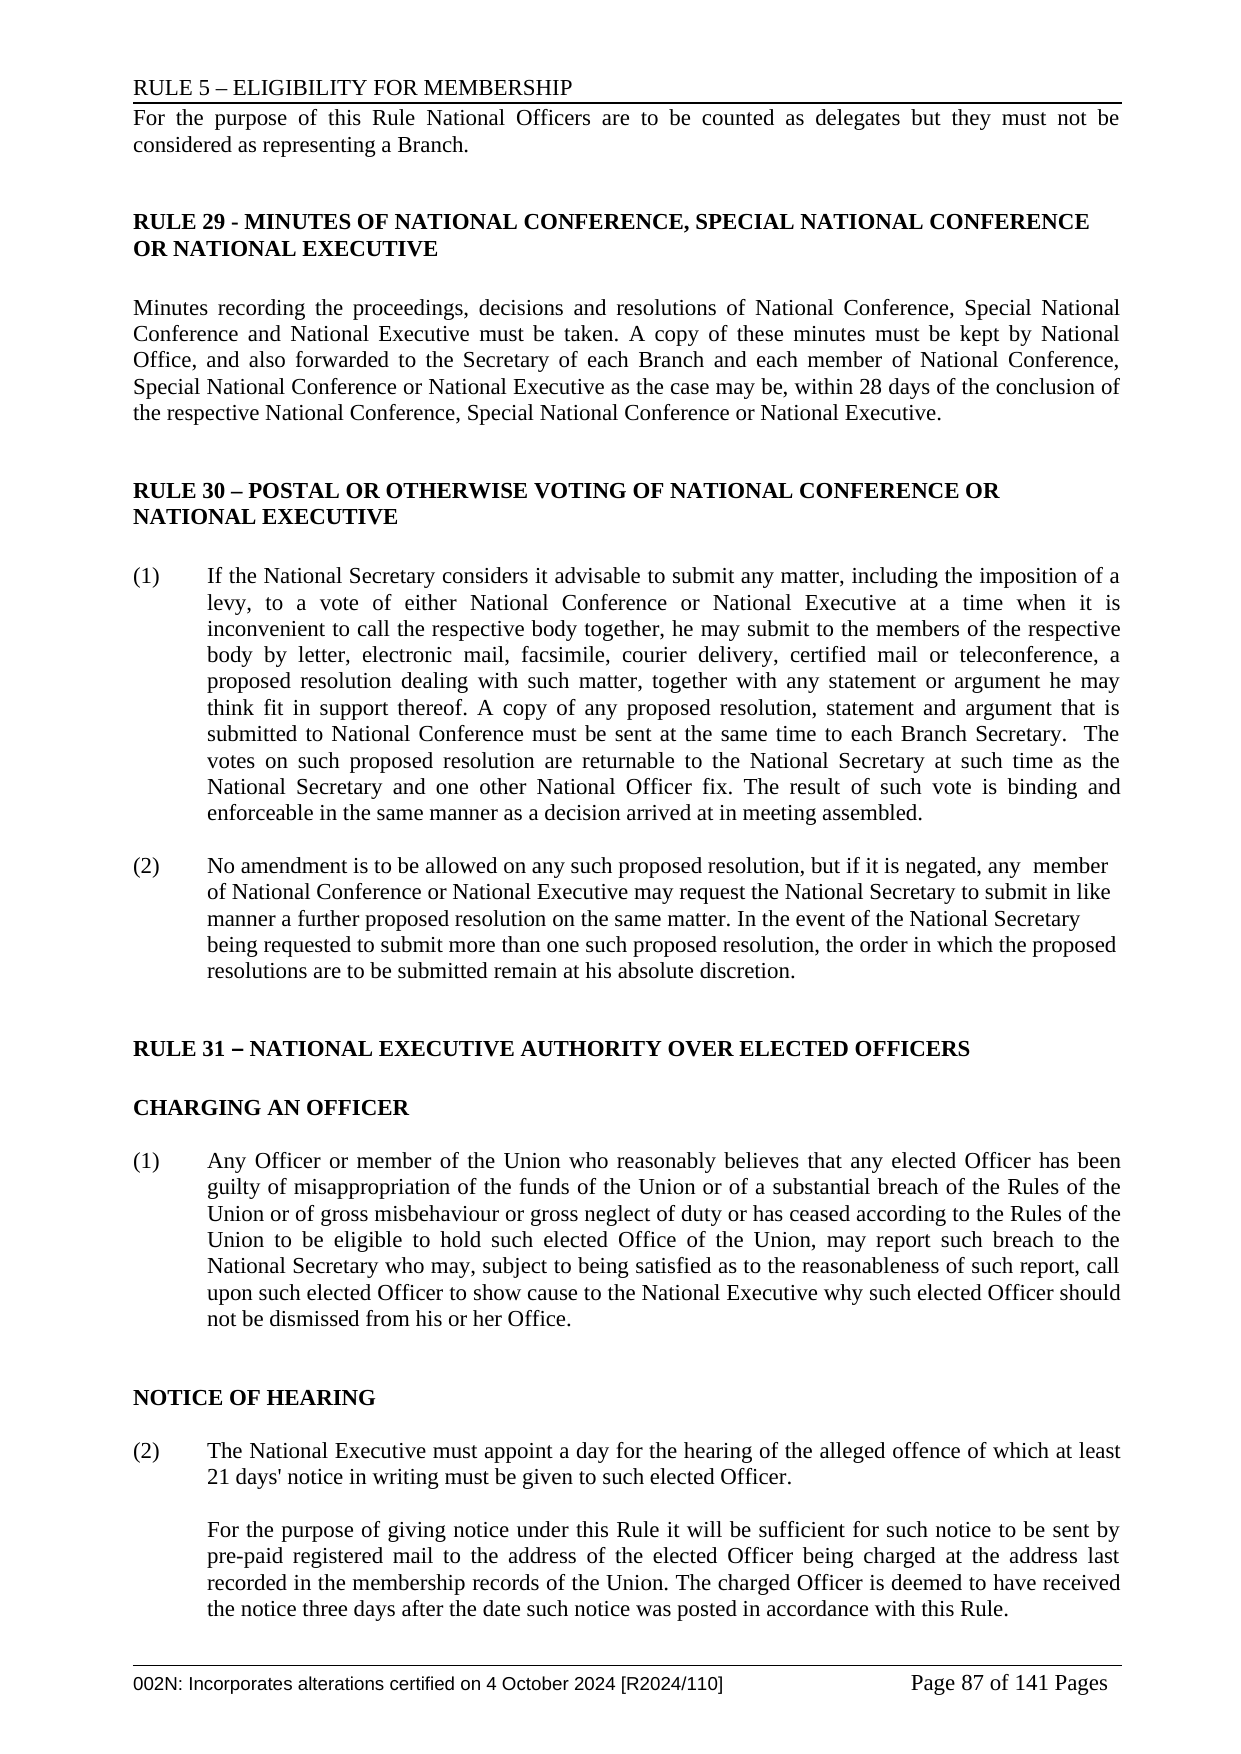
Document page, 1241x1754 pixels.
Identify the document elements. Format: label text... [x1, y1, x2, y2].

subtitle CHARGING AN OFFICER [133, 1094, 1122, 1121]
text For the purpose of this Rule National Officers are to be counted as delegates but they must not be considered as representing a Branch. [133, 104, 1122, 157]
text (2) The National Executive must appoint a day for the hearing of the alleged offence of which at least 21 days' notice in writing must be given to such elected Officer. [133, 1437, 1122, 1489]
text (1) If the National Secretary considers it advisable to submit any matter, including the imposition of a levy, to a vote of either National Conference or National Executive at a time when it is inconvenient to call the respective body together, he may submit to the members of the respective body by letter, electronic mail, facsimile, courier delivery, certified mail or teleconference, a proposed resolution dealing with such matter, together with any statement or argument he may think fit in support thereof. A copy of any proposed resolution, statement and argument that is submitted to National Conference must be sent at the same time to each Branch Secretary. The votes on such proposed resolution are returnable to the National Secretary at such time as the National Secretary and one other National Officer fix. The result of such vote is binding and enforceable in the same manner as a decision arrived at in meeting assembled. [133, 562, 1122, 826]
subtitle RULE 30 – POSTAL OR OTHERWISE VOTING OF NATIONAL CONFERENCE OR NATIONAL EXECUTIVE [133, 477, 1122, 529]
text (1) Any Officer or member of the Union who reasonably believes that any elected Officer has been guilty of misappropriation of the funds of the Union or of a substantial breach of the Rules of the Union or of gross misbehaviour or gross neglect of duty or has ceased according to the Rules of the Union to be eligible to hold such elected Office of the Union, may report such breach to the National Secretary who may, subject to being satisfied as to the reasonableness of such report, call upon such elected Officer to show cause to the National Executive why such elected Officer should not be dismissed from his or her Office. [133, 1147, 1122, 1331]
text For the purpose of giving notice under this Rule it will be sufficient for such notice to be sent by pre-paid registered mail to the address of the elected Officer being charged at the address last recorded in the membership records of the Union. The charged Officer is deemed to have received the notice three days after the date such notice was posted in accordance with this Rule. [133, 1516, 1122, 1621]
subtitle RULE 29 - MINUTES OF NATIONAL CONFERENCE, SPECIAL NATIONAL CONFERENCE OR NATIONAL EXECUTIVE [133, 208, 1122, 261]
subtitle NOTICE OF HEARING [133, 1384, 1122, 1411]
subtitle RULE 31 – NATIONAL EXECUTIVE AUTHORITY OVER ELECTED OFFICERS [133, 1035, 1122, 1062]
text Minutes recording the proceedings, decisions and resolutions of National Conference, Special National Conference and National Executive must be taken. A copy of these minutes must be kept by National Office, and also forwarded to the Secretary of each Branch and each member of National Conference, Special National Conference or National Executive as the case may be, within 28 days of the conclusion of the respective National Conference, Special National Conference or National Executive. [133, 294, 1122, 426]
text (2) No amendment is to be allowed on any such proposed resolution, but if it is negated, any member of National Conference or National Executive may request the National Secretary to submit in like manner a further proposed resolution on the same matter. In the event of the National Secretary being requested to submit more than one such proposed resolution, the order in which the proposed resolutions are to be submitted remain at his absolute discretion. [133, 852, 1122, 984]
